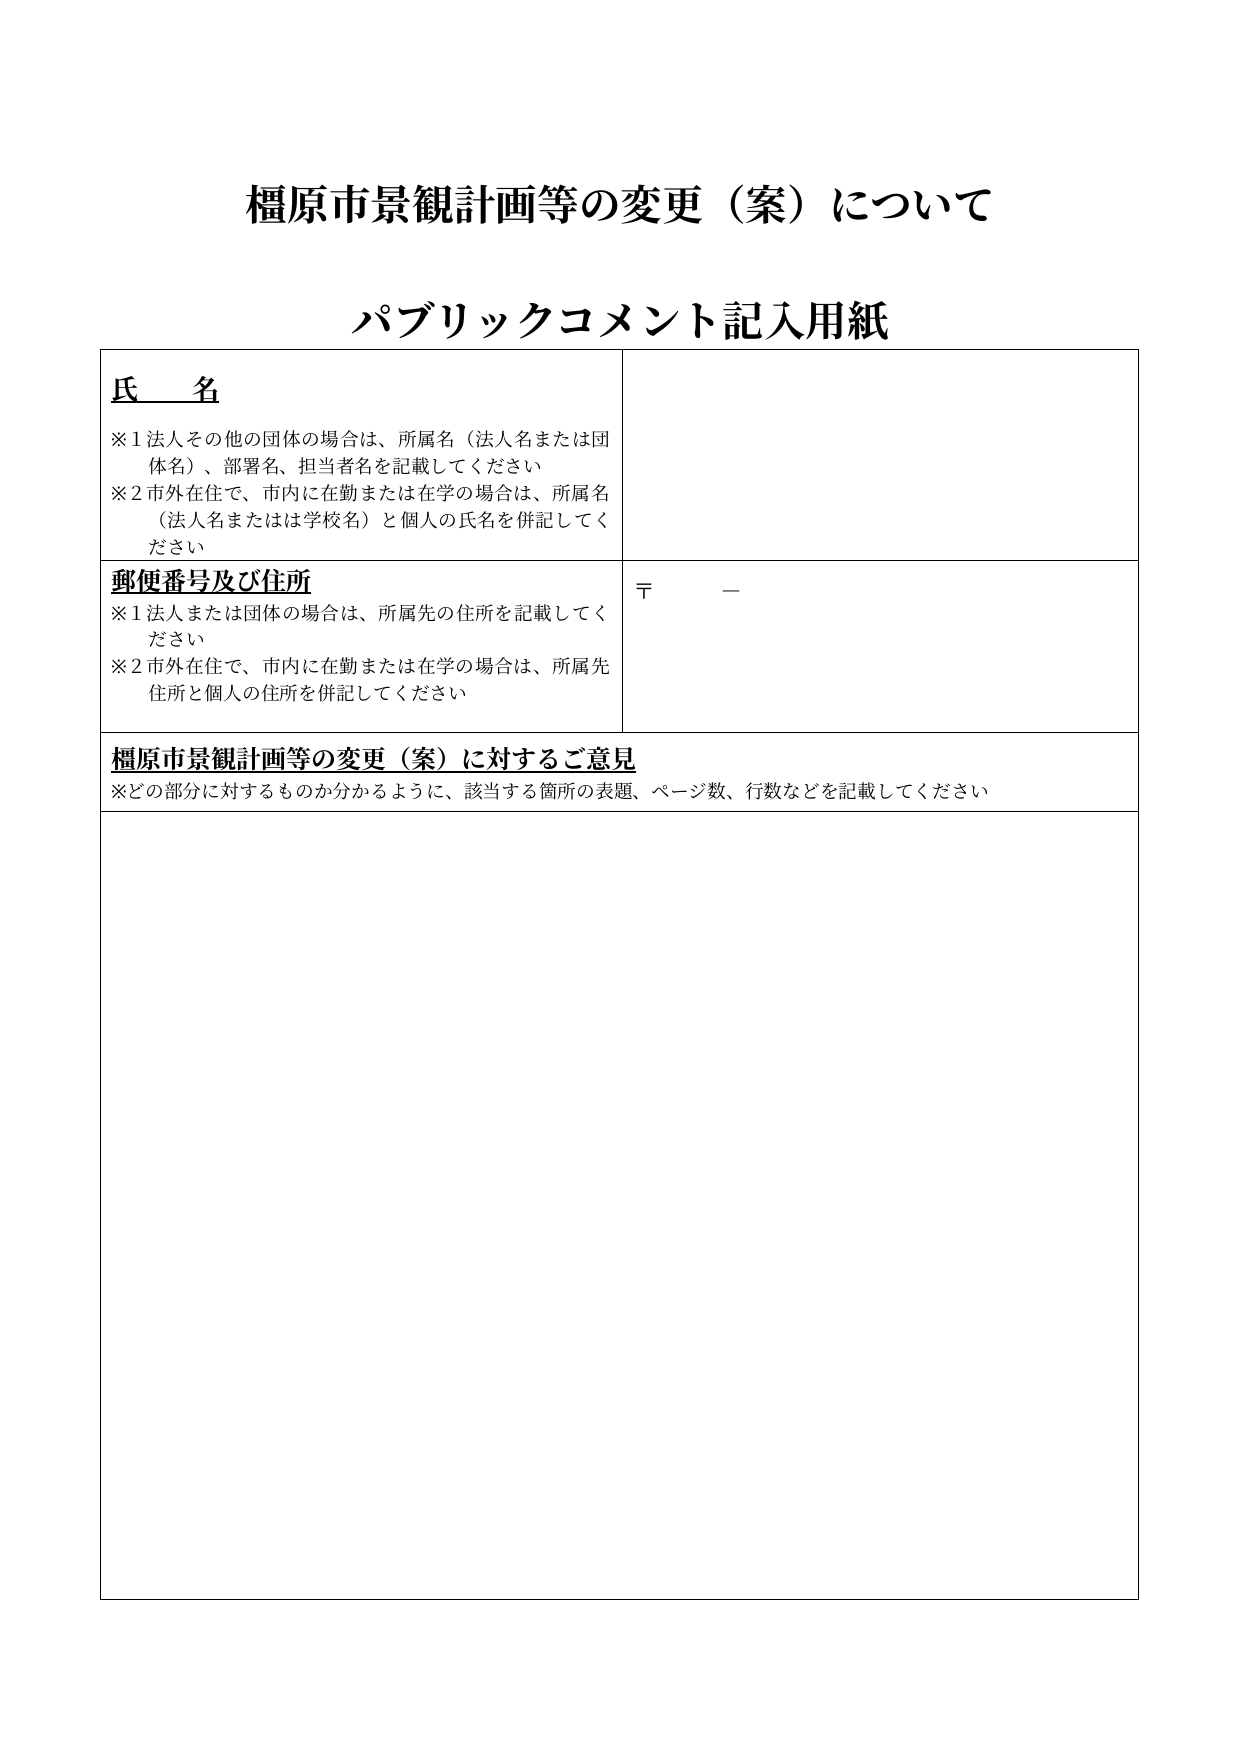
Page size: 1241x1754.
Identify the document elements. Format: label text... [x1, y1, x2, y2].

table_cell 橿原市景観計画等の変更（案）に対するご意見 ※どの部分に対するものか分かるように、該当する箇所の表題、ページ数、行数などを記載してください [101, 733, 1138, 811]
text パブリックコメント記入用紙 [100, 289, 1140, 349]
table_header [623, 350, 1138, 560]
table_cell 郵便番号及び住所 ※１法人または団体の場合は、所属先の住所を記載してください ※２市外在住で、市内に在勤または在学の場合は、所属先住所と個人の住所を併記してください [101, 561, 622, 732]
table_header 氏 名 ※１法人その他の団体の場合は、所属名（法人名または団体名）、部署名、担当者名を記載してください ※２市外在住で、市内に在勤または在学の場合は、所属名（法人名またはは学校名）と個人の氏名を併記してください [101, 350, 622, 560]
text 橿原市景観計画等の変更（案）について [100, 172, 1140, 232]
table_cell [101, 812, 1138, 1599]
table_cell 〒 － [623, 561, 1138, 732]
